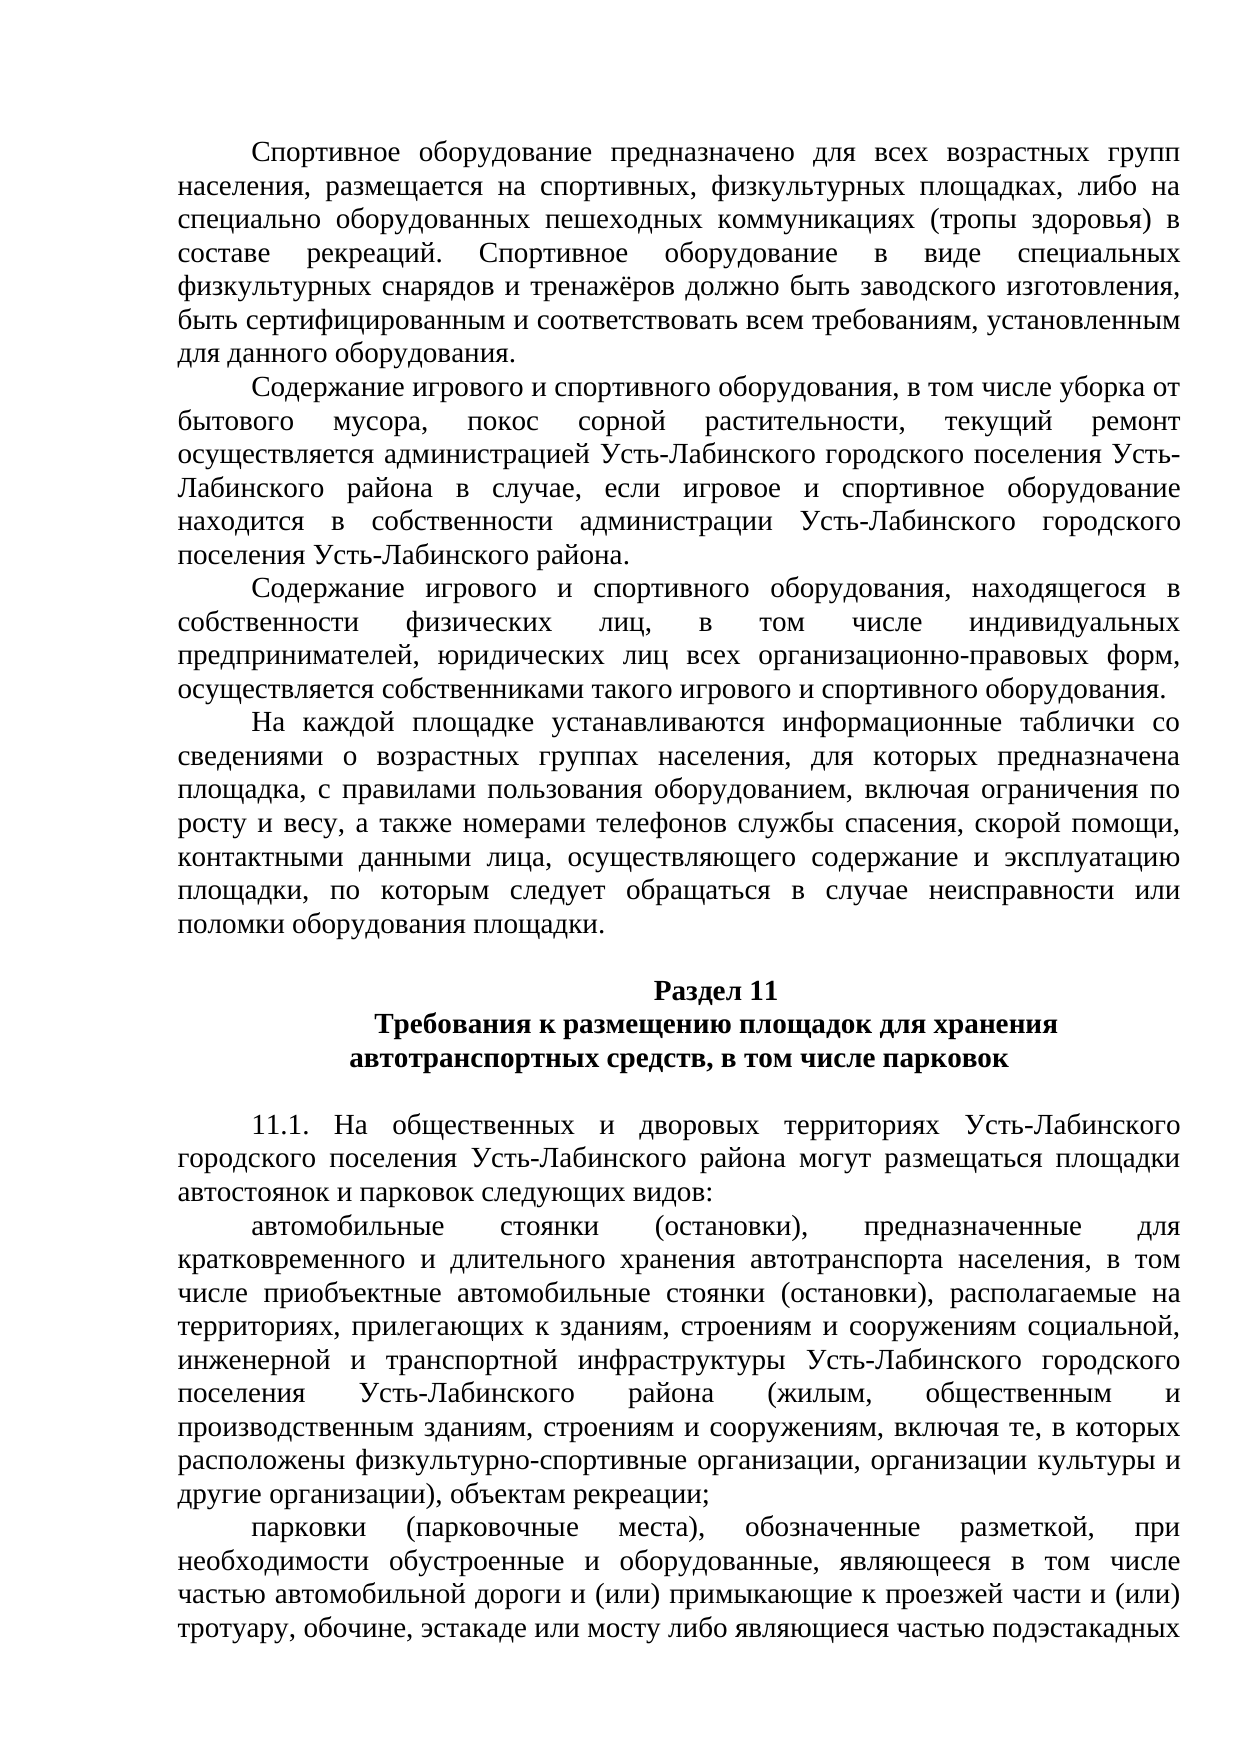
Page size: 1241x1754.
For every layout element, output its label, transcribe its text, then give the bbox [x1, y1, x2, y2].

text Раздел 11 [177, 973, 1181, 1006]
text автомобильные стоянки (остановки), предназначенные для кратковременного и длительного хранения автотранспорта населения, в том числе приобъектные автомобильные стоянки (остановки), располагаемые на территориях, прилегающих к зданиям, строениям и сооружениям социальной, инженерной и транспортной инфраструктуры Усть-Лабинского городского поселения Усть-Лабинского района (жилым, общественным и производственным зданиям, строениям и сооружениям, включая те, в которых расположены физкультурно-спортивные организации, организации культуры и другие организации), объектам рекреации; [177, 1208, 1181, 1509]
text На каждой площадке устанавливаются информационные таблички со сведениями о возрастных группах населения, для которых предназначена площадка, с правилами пользования оборудованием, включая ограничения по росту и весу, а также номерами телефонов службы спасения, скорой помощи, контактными данными лица, осуществляющего содержание и эксплуатацию площадки, по которым следует обращаться в случае неисправности или поломки оборудования площадки. [177, 704, 1181, 939]
text Спортивное оборудование предназначено для всех возрастных групп населения, размещается на спортивных, физкультурных площадках, либо на специально оборудованных пешеходных коммуникациях (тропы здоровья) в составе рекреаций. Спортивное оборудование в виде специальных физкультурных снарядов и тренажёров должно быть заводского изготовления, быть сертифицированным и соответствовать всем требованиям, установленным для данного оборудования. [177, 134, 1181, 369]
text Требования к размещению площадок для хранения автотранспортных средств, в том числе парковок [177, 1006, 1181, 1073]
text 11.1. На общественных и дворовых территориях Усть-Лабинского городского поселения Усть-Лабинского района могут размещаться площадки автостоянок и парковок следующих видов: [177, 1107, 1181, 1208]
text Содержание игрового и спортивного оборудования, находящегося в собственности физических лиц, в том числе индивидуальных предпринимателей, юридических лиц всех организационно-правовых форм, осуществляется собственниками такого игрового и спортивного оборудования. [177, 570, 1181, 704]
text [177, 1509, 1181, 1644]
text Содержание игрового и спортивного оборудования, в том числе уборка от бытового мусора, покос сорной растительности, текущий ремонт осуществляется администрацией Усть-Лабинского городского поселения Усть-Лабинского района в случае, если игровое и спортивное оборудование находится в собственности администрации Усть-Лабинского городского поселения Усть-Лабинского района. [177, 369, 1181, 570]
